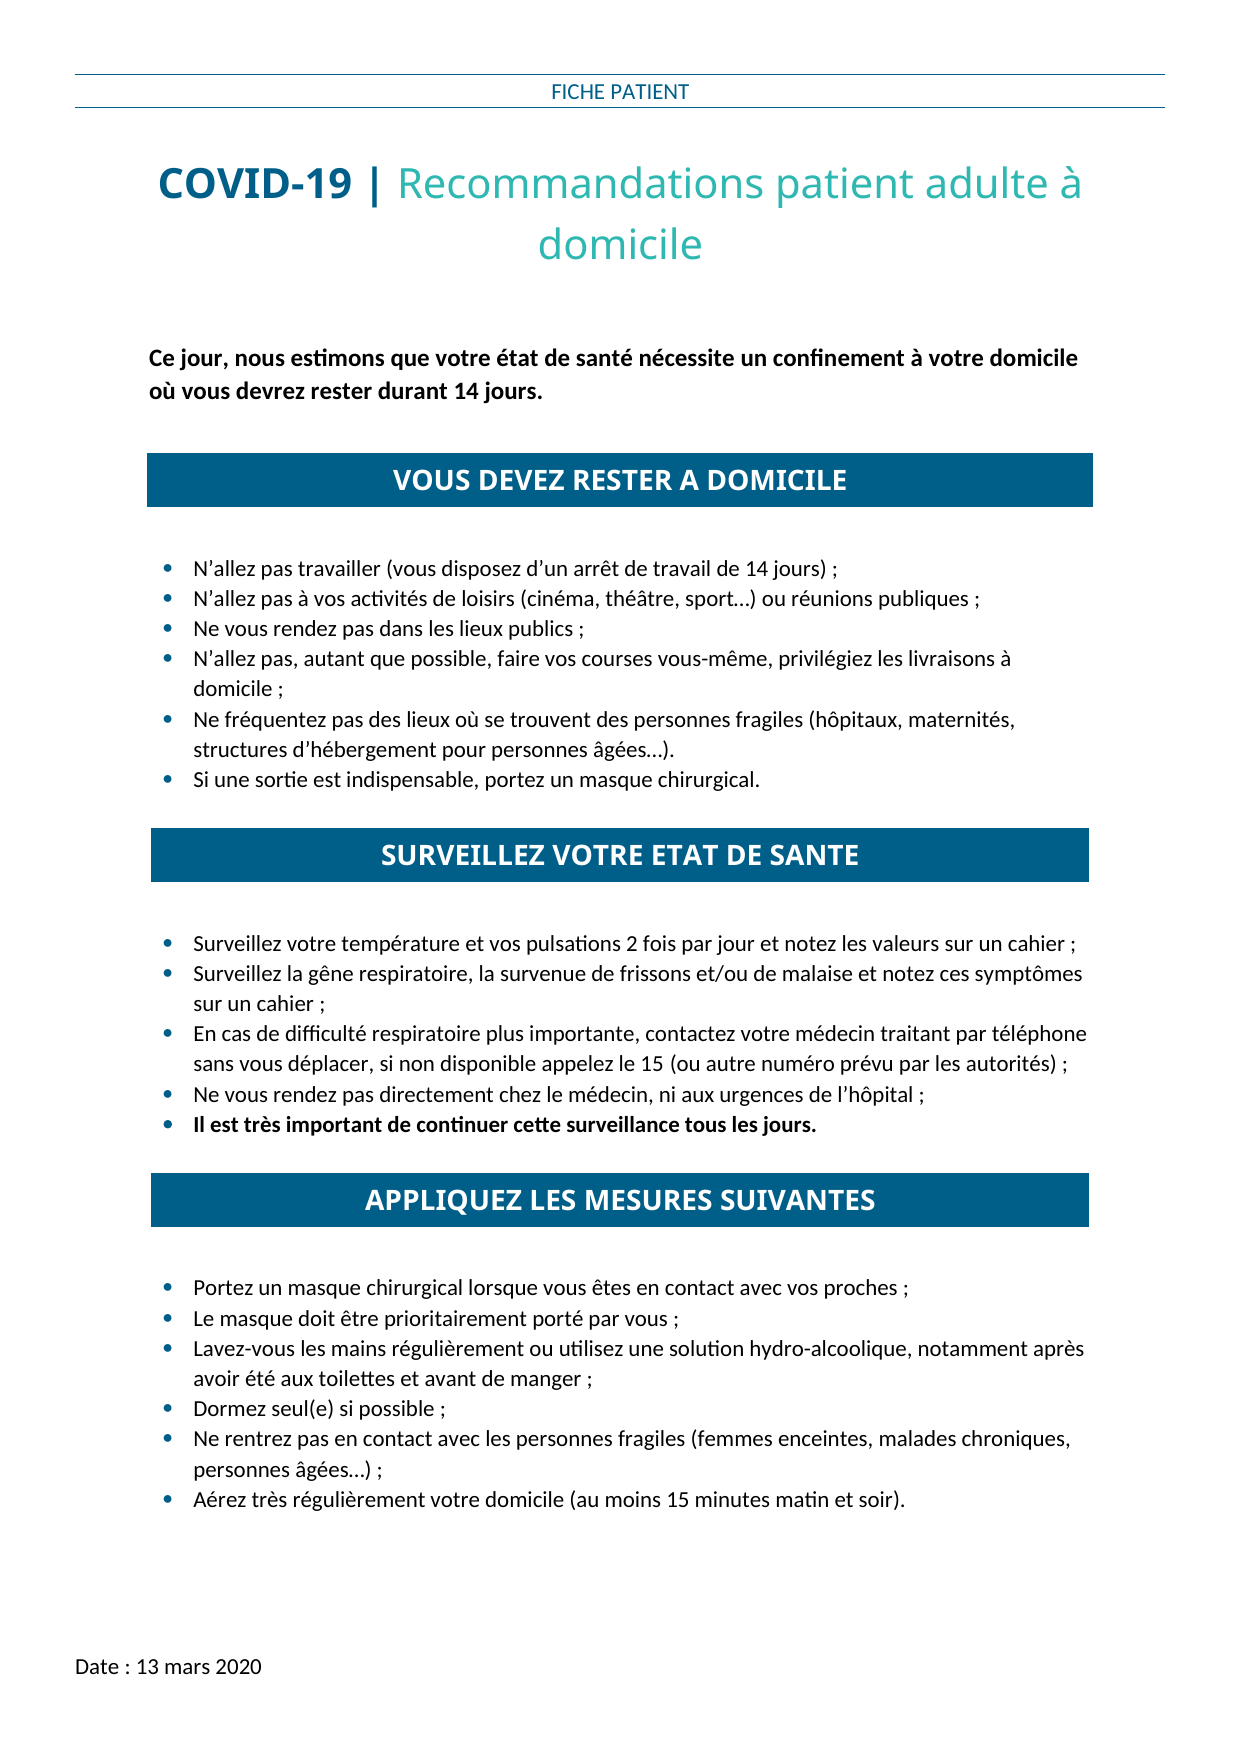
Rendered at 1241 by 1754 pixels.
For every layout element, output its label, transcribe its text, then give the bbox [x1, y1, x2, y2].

list Le masque doit être prioritairement porté par vous ; [164, 1304, 1094, 1332]
list N’allez pas, autant que possible, faire vos courses vous-même, privilégiez les livraisons à domicile ; [164, 644, 1094, 703]
table_header [75, 425, 1165, 554]
list Lavez-vous les mains régulièrement ou utilisez une solution hydro-alcoolique, notamment après avoir été aux toilettes et avant de manger ; [164, 1334, 1094, 1392]
list Aérez très régulièrement votre domicile (au moins 15 minutes matin et soir). [164, 1485, 1094, 1513]
list Portez un masque chirurgical lorsque vous êtes en contact avec vos proches ; [164, 1273, 1094, 1302]
list Si une sortie est indispensable, portez un masque chirurgical. [164, 765, 1094, 793]
list Surveillez la gêne respiratoire, la survenue de frissons et/ou de malaise et notez ces symptômes sur un cahier ; [164, 959, 1094, 1017]
list N’allez pas travailler (vous disposez d’un arrêt de travail de 14 jours) ; [164, 554, 1094, 582]
list Ne rentrez pas en contact avec les personnes fragiles (femmes enceintes, malades chroniques, personnes âgées…) ; [164, 1424, 1094, 1483]
text COVID-19 | Recommandations patient adulte à domicile [75, 153, 1165, 271]
list N’allez pas à vos activités de loisirs (cinéma, théâtre, sport…) ou réunions publiques ; [164, 584, 1094, 612]
list Ne vous rendez pas dans les lieux publics ; [164, 614, 1094, 642]
list Ne fréquentez pas des lieux où se trouvent des personnes fragiles (hôpitaux, maternités, structures d’hébergement pour personnes âgées…). [164, 705, 1094, 763]
list Surveillez votre température et vos pulsations 2 fois par jour et notez les valeurs sur un cahier ; [164, 929, 1094, 957]
list Il est très important de continuer cette surveillance tous les jours. [164, 1110, 1094, 1138]
list Dormez seul(e) si possible ; [164, 1394, 1094, 1422]
text Ce jour, nous estimons que votre état de santé nécessite un confinement à votre domicile où vous devrez rester durant 14 jours. [149, 342, 1094, 406]
list En cas de difficulté respiratoire plus importante, contactez votre médecin traitant par téléphone sans vous déplacer, si non disponible appelez le 15 (ou autre numéro prévu par les autorités) ; [164, 1019, 1094, 1078]
list Ne vous rendez pas directement chez le médecin, ni aux urgences de l’hôpital ; [164, 1080, 1094, 1108]
